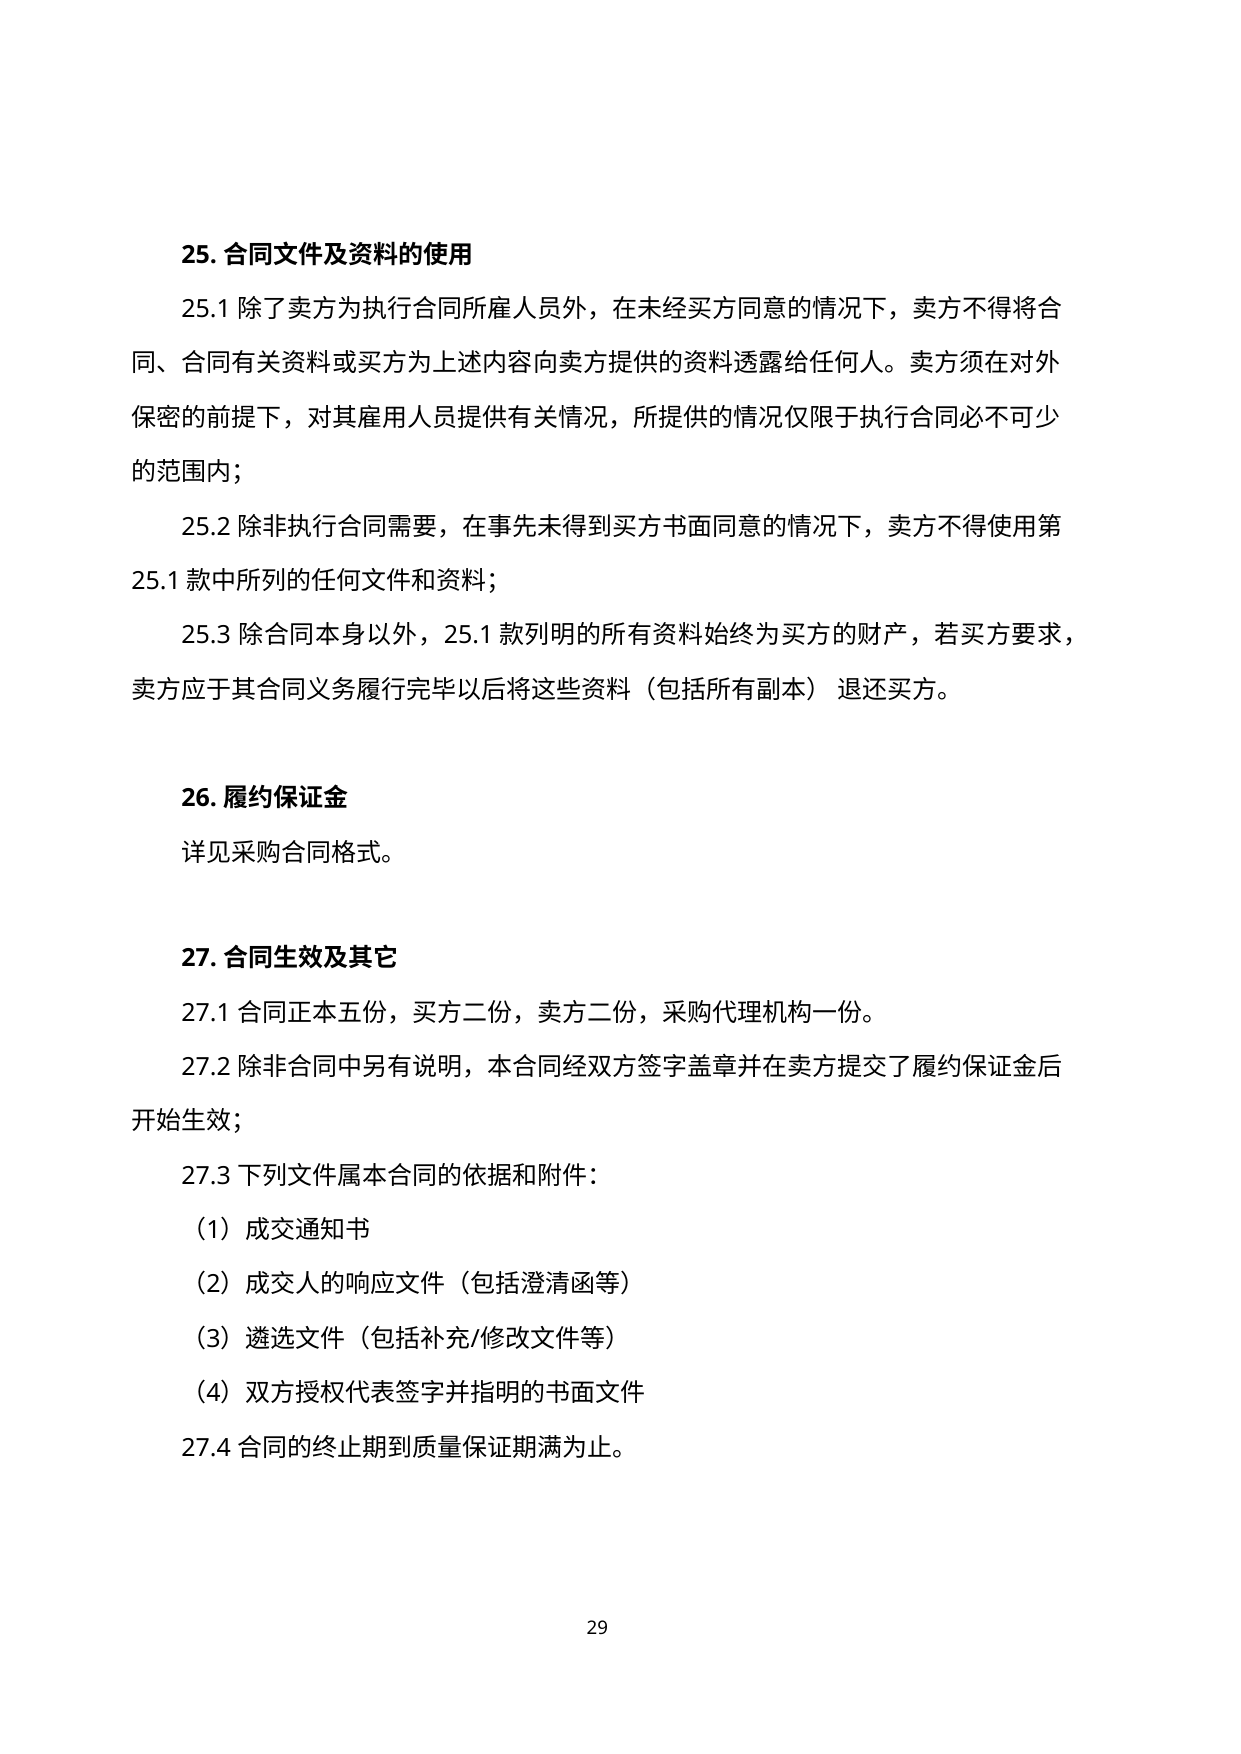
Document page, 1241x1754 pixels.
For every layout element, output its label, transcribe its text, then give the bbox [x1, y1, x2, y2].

text 详见采购合同格式。 [131, 832, 1063, 868]
text 27.2 除非合同中另有说明，本合同经双方签字盖章并在卖方提交了履约保证金后开始生效； [131, 1046, 1063, 1137]
text （1）成交通知书 [131, 1209, 1063, 1246]
text （2）成交人的响应文件（包括澄清函等） [131, 1264, 1063, 1300]
text 27. 合同生效及其它 [131, 938, 1063, 974]
text 25.1 除了卖方为执行合同所雇人员外，在未经买方同意的情况下，卖方不得将合同、合同有关资料或买方为上述内容向卖方提供的资料透露给任何人。卖方须在对外保密的前提下，对其雇用人员提供有关情况，所提供的情况仅限于执行合同必不可少的范围内； [131, 288, 1063, 488]
text 27.4 合同的终止期到质量保证期满为止。 [131, 1427, 1063, 1463]
text （4）双方授权代表签字并指明的书面文件 [131, 1373, 1063, 1409]
text 26. 履约保证金 [131, 778, 1063, 814]
text 27.3 下列文件属本合同的依据和附件： [131, 1155, 1063, 1191]
text 25.3 除合同本身以外，25.1款列明的所有资料始终为买方的财产，若买方要求，卖方应于其合同义务履行完毕以后将这些资料（包括所有副本） 退还买方。 [131, 615, 1063, 705]
text 25. 合同文件及资料的使用 [131, 234, 1063, 270]
text 27.1 合同正本五份，买方二份，卖方二份，采购代理机构一份。 [131, 992, 1063, 1028]
text 25.2 除非执行合同需要，在事先未得到买方书面同意的情况下，卖方不得使用第25.1款中所列的任何文件和资料； [131, 506, 1063, 597]
text （3）遴选文件（包括补充/修改文件等） [131, 1318, 1063, 1354]
